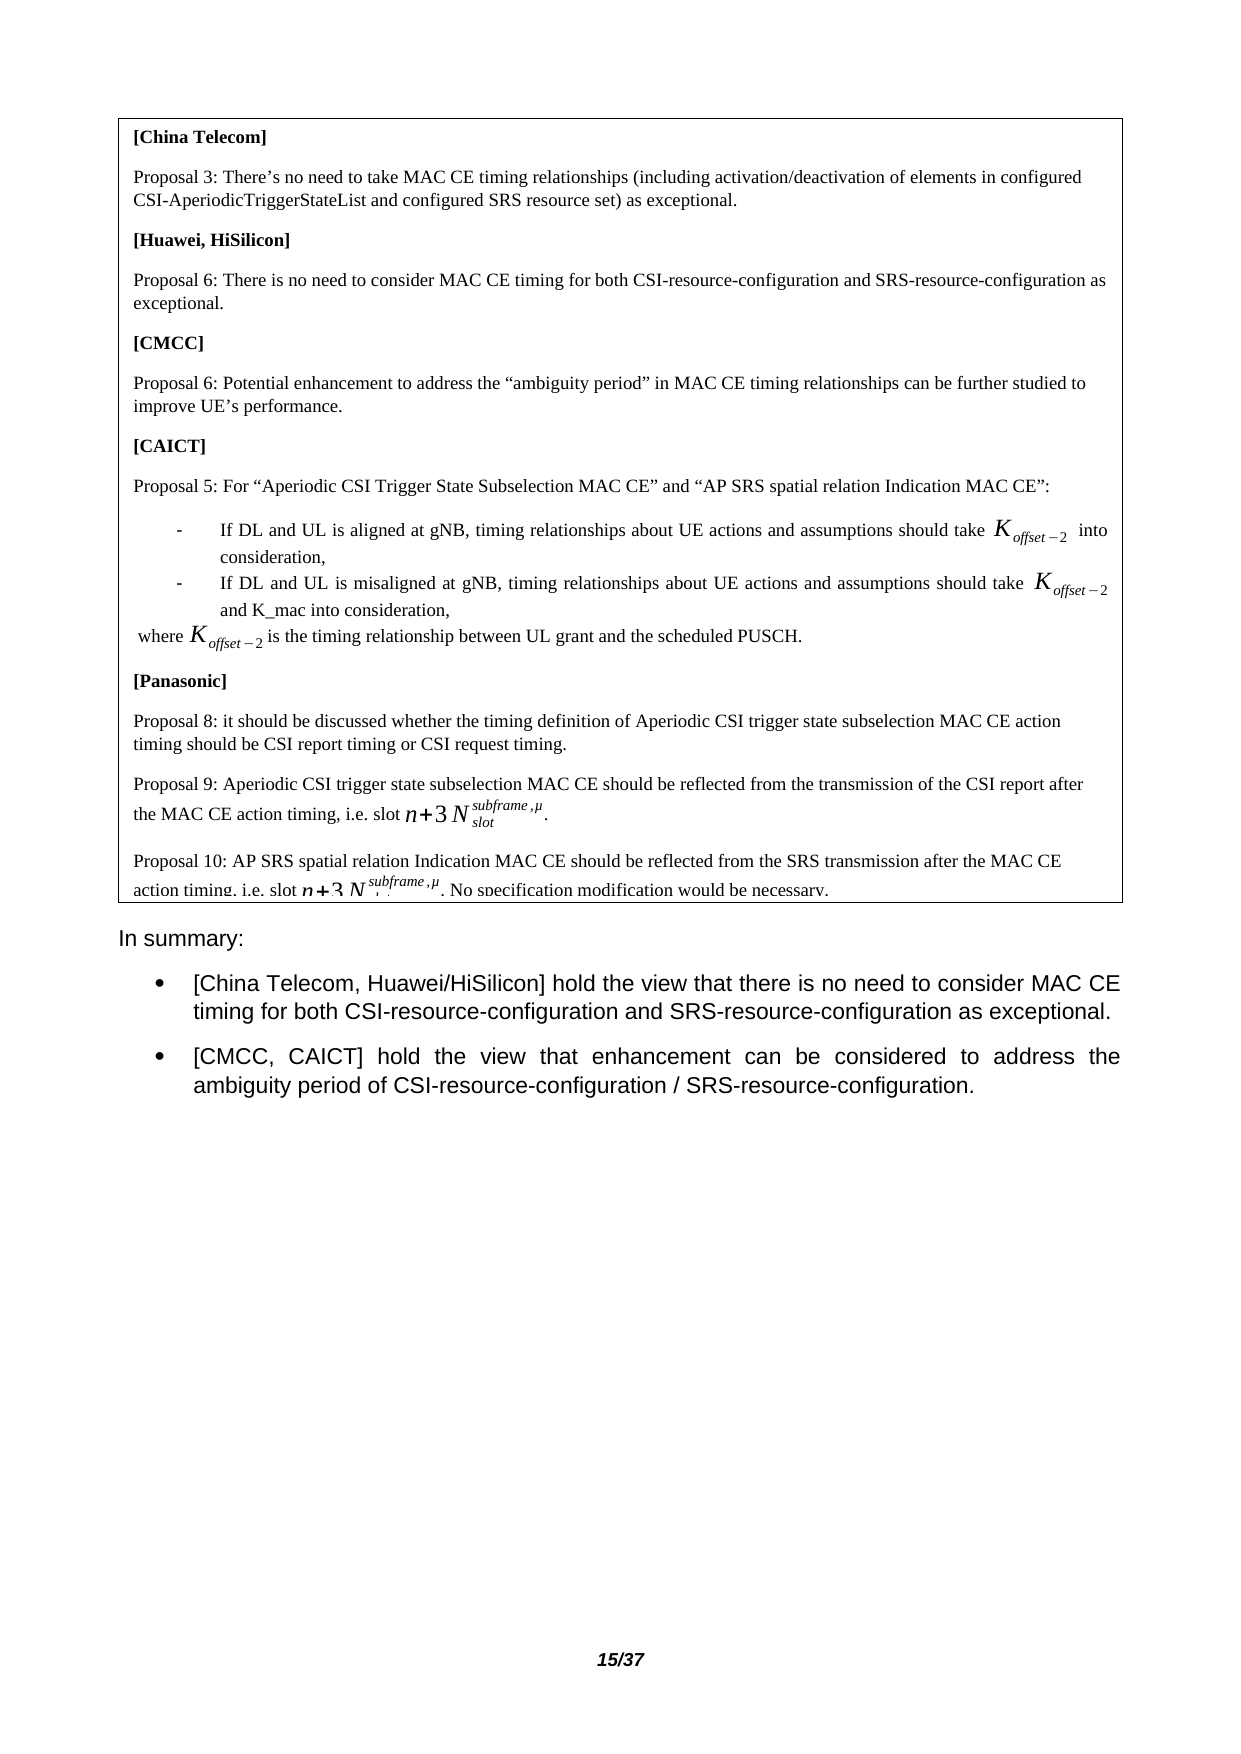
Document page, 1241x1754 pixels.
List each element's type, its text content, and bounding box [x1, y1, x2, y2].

text In summary: [118, 924, 1122, 951]
list [CMCC, CAICT] hold the view that enhancement can be considered to address the ambiguity period of CSI-resource-configuration / SRS-resource-configuration. [156, 1043, 1122, 1098]
list [China Telecom, Huawei/HiSilicon] hold the view that there is no need to consider MAC CE timing for both CSI-resource-configuration and SRS-resource-configuration as exceptional. [156, 970, 1122, 1024]
